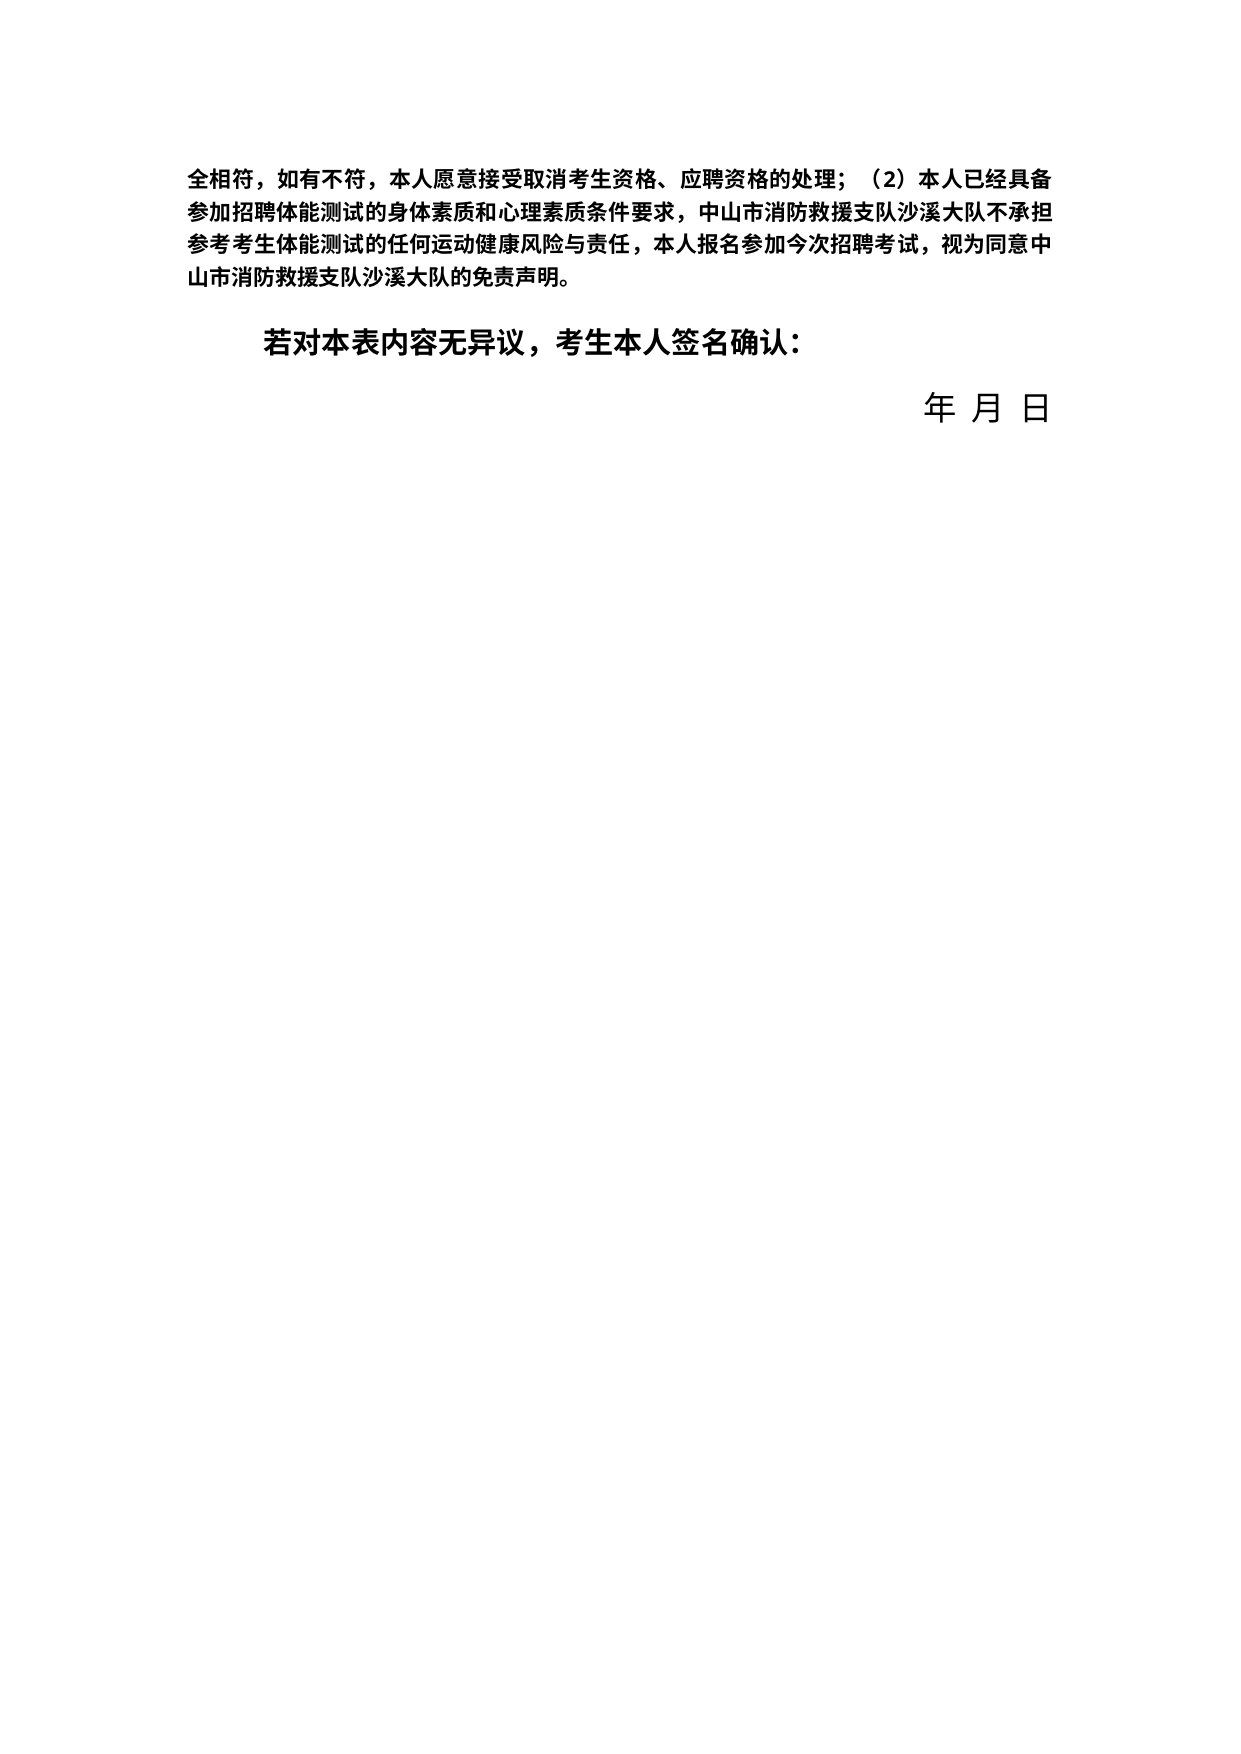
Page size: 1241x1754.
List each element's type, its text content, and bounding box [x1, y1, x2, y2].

text 年 月 日 [187, 373, 1053, 438]
text 若对本表内容无异议，考生本人签名确认： [187, 308, 1053, 373]
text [187, 162, 1053, 292]
